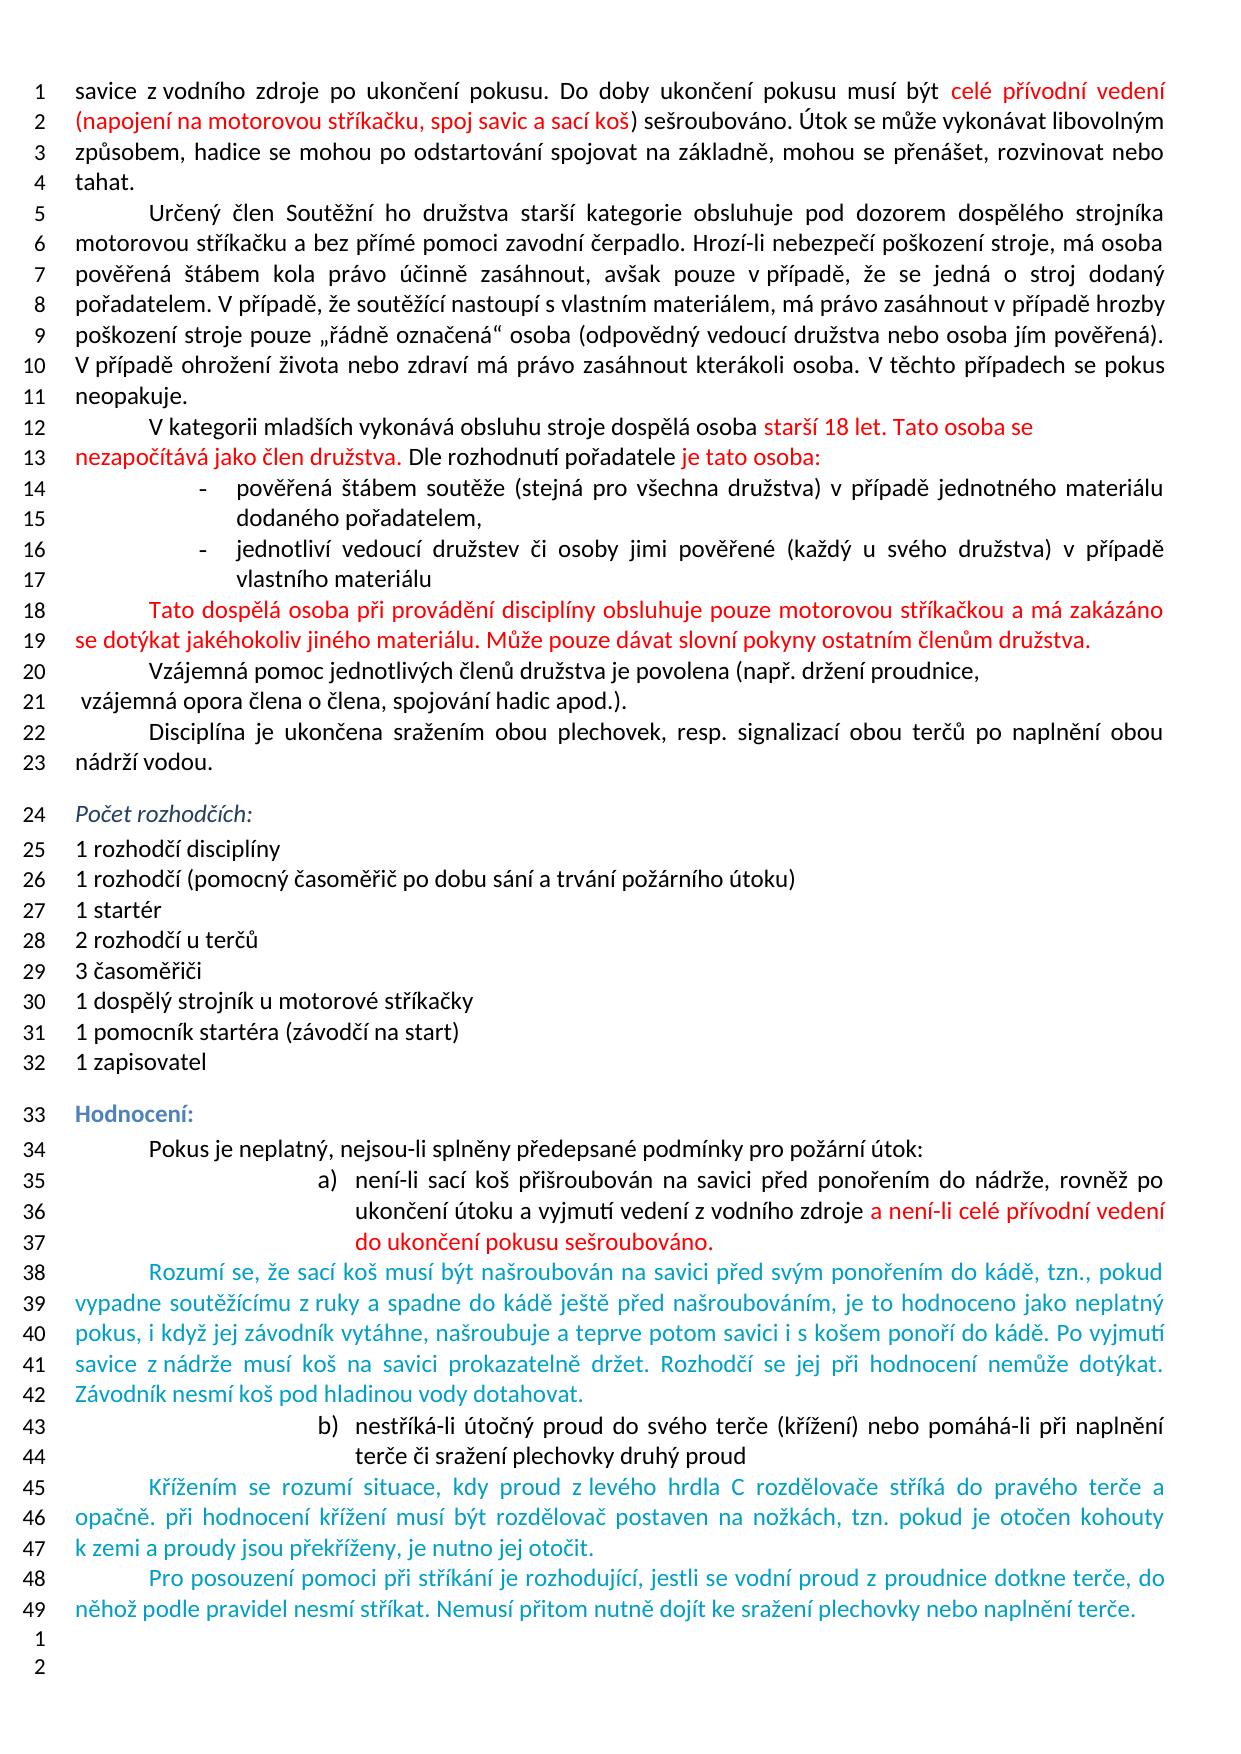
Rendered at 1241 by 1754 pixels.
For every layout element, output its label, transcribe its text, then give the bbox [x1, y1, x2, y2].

subtitle Hodnocení: [75, 1098, 1165, 1128]
text 2 rozhodčí u terčů [75, 924, 1165, 955]
text Disciplína je ukončena sražením obou plechovek, resp. signalizací obou terčů po naplnění obou nádrží vodou. [75, 716, 1165, 777]
text 1 startér [75, 894, 1165, 924]
text Rozumí se, že sací koš musí být našroubován na savici před svým ponořením do kádě, tzn., pokud vypadne soutěžícímu z ruky a spadne do kádě ještě před našroubováním, je to hodnoceno jako neplatný pokus, i když jej závodník vytáhne, našroubuje a teprve potom savici i s košem ponoří do kádě. Po vyjmutí savice z nádrže musí koš na savici prokazatelně držet. Rozhodčí se jej při hodnocení nemůže dotýkat. Závodník nesmí koš pod hladinou vody dotahovat. [75, 1256, 1165, 1409]
text Pokus je neplatný, nejsou-li splněny předepsané podmínky pro požární útok: [75, 1133, 1165, 1163]
text 3 časoměřiči [75, 955, 1165, 985]
list nestříká-li útočný proud do svého terče (křížení) nebo pomáhá-li při naplnění terče či sražení plechovky druhý proud [317, 1409, 1165, 1471]
list není-li sací koš přišroubován na savici před ponořením do nádrže, rovněž po ukončení útoku a vyjmutí vedení z vodního zdroje a není-li celé přívodní vedení do ukončení pokusu sešroubováno. [317, 1163, 1165, 1256]
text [75, 75, 1165, 197]
text 1 rozhodčí disciplíny [75, 833, 1165, 863]
text Tato dospělá osoba při provádění disciplíny obsluhuje pouze motorovou stříkačkou a má zakázáno se dotýkat jakéhokoliv jiného materiálu. Může pouze dávat slovní pokyny ostatním členům družstva. [75, 594, 1165, 655]
text Křížením se rozumí situace, kdy proud z levého hrdla C rozdělovače stříká do pravého terče a opačně. při hodnocení křížení musí být rozdělovač postaven na nožkách, tzn. pokud je otočen kohouty k zemi a proudy jsou překříženy, je nutno jej otočit. [75, 1471, 1165, 1563]
text V kategorii mladších vykonává obsluhu stroje dospělá osoba starší 18 let. Tato osoba se [75, 411, 1165, 441]
text vzájemná opora člena o člena, spojování hadic apod.). [75, 685, 1165, 716]
text 1 pomocník startéra (závodčí na start) [75, 1016, 1165, 1046]
text 1 zapisovatel [75, 1046, 1165, 1077]
text nezapočítává jako člen družstva. Dle rozhodnutí pořadatele je tato osoba: [75, 441, 1165, 472]
list pověřená štábem soutěže (stejná pro všechna družstva) v případě jednotného materiálu dodaného pořadatelem, [198, 472, 1165, 533]
text 1 rozhodčí (pomocný časoměřič po dobu sání a trvání požárního útoku) [75, 863, 1165, 894]
subtitle Počet rozhodčích: [75, 798, 1165, 828]
text Pro posouzení pomoci při stříkání je rozhodující, jestli se vodní proud z proudnice dotkne terče, do něhož podle pravidel nesmí stříkat. Nemusí přitom nutně dojít ke sražení plechovky nebo naplnění terče. [75, 1563, 1165, 1624]
text Vzájemná pomoc jednotlivých členů družstva je povolena (např. držení proudnice, [75, 655, 1165, 685]
text 1 dospělý strojník u motorové stříkačky [75, 985, 1165, 1016]
text Určený člen Soutěžní ho družstva starší kategorie obsluhuje pod dozorem dospělého strojníka motorovou stříkačku a bez přímé pomoci zavodní čerpadlo. Hrozí-li nebezpečí poškození stroje, má osoba pověřená štábem kola právo účinně zasáhnout, avšak pouze v případě, že se jedná o stroj dodaný pořadatelem. V případě, že soutěžící nastoupí s vlastním materiálem, má právo zasáhnout v případě hrozby poškození stroje pouze „řádně označená“ osoba (odpovědný vedoucí družstva nebo osoba jím pověřená). V případě ohrožení života nebo zdraví má právo zasáhnout kterákoli osoba. V těchto případech se pokus neopakuje. [75, 197, 1165, 411]
list jednotliví vedoucí družstev či osoby jimi pověřené (každý u svého družstva) v případě vlastního materiálu [198, 533, 1165, 594]
